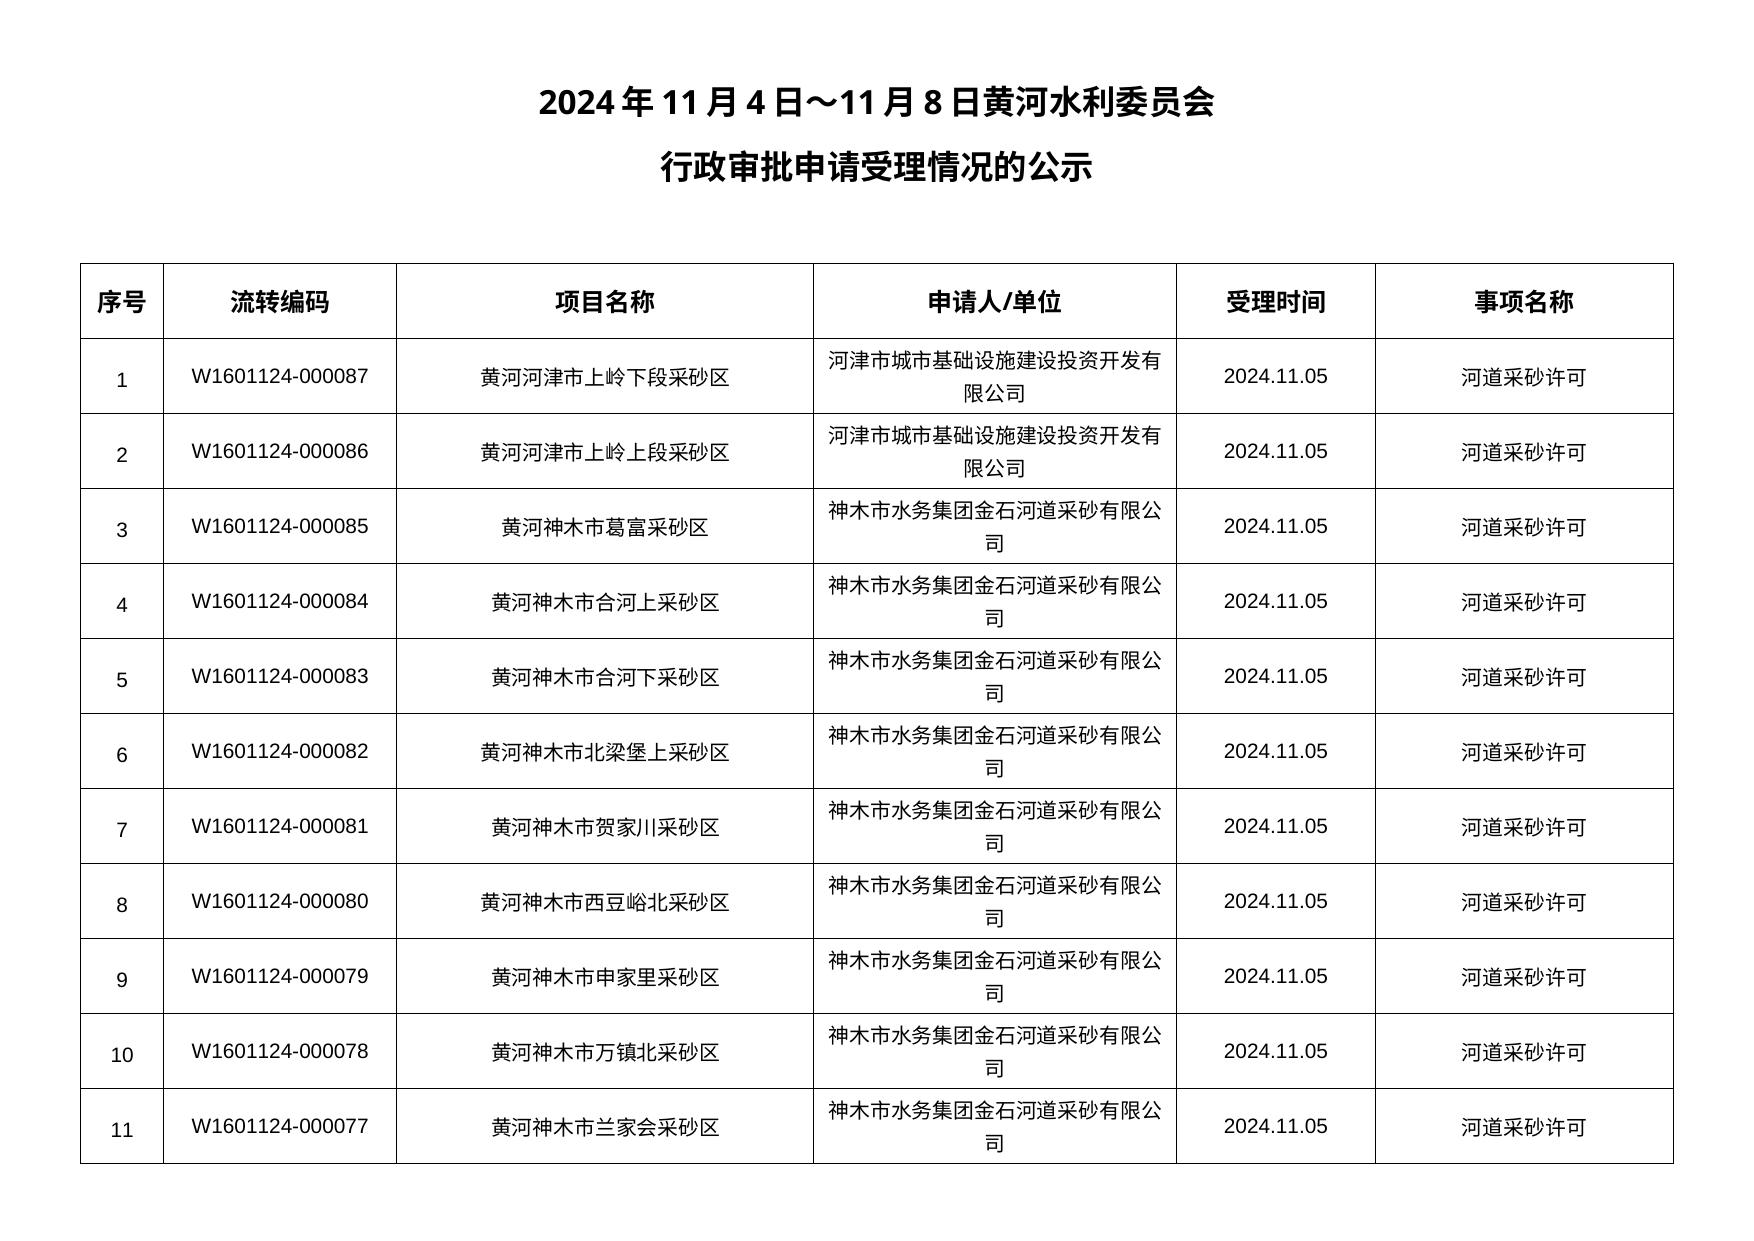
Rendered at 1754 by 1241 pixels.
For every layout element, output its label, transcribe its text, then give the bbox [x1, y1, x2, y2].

table_cell 黄河神木市合河下采砂区 [397, 639, 813, 713]
table_header 受理时间 [1177, 264, 1375, 338]
table_cell 神木市水务集团金石河道采砂有限公司 [814, 714, 1176, 788]
table_cell 神木市水务集团金石河道采砂有限公司 [814, 939, 1176, 1013]
table_cell W1601124-000077 [164, 1089, 396, 1163]
table_cell 黄河神木市兰家会采砂区 [397, 1089, 813, 1163]
table_header 序号 [81, 264, 163, 338]
table_cell 神木市水务集团金石河道采砂有限公司 [814, 1089, 1176, 1163]
table_cell 10 [81, 1014, 163, 1088]
table_cell 3 [81, 489, 163, 563]
table_cell 黄河神木市贺家川采砂区 [397, 789, 813, 863]
table_cell 8 [81, 864, 163, 938]
table_cell 7 [81, 789, 163, 863]
table_cell 2024.11.05 [1177, 564, 1375, 638]
table_cell 2024.11.05 [1177, 939, 1375, 1013]
table_cell W1601124-000086 [164, 414, 396, 488]
table_cell W1601124-000080 [164, 864, 396, 938]
table_cell 河道采砂许可 [1376, 939, 1673, 1013]
table_cell 2024.11.05 [1177, 789, 1375, 863]
table_cell 9 [81, 939, 163, 1013]
table_cell 神木市水务集团金石河道采砂有限公司 [814, 489, 1176, 563]
table_cell 2024.11.05 [1177, 414, 1375, 488]
table_cell 河道采砂许可 [1376, 1089, 1673, 1163]
table_cell W1601124-000085 [164, 489, 396, 563]
table_cell 2024.11.05 [1177, 714, 1375, 788]
table_cell 神木市水务集团金石河道采砂有限公司 [814, 564, 1176, 638]
table_cell 河道采砂许可 [1376, 339, 1673, 413]
table_cell 2 [81, 414, 163, 488]
table_cell 11 [81, 1089, 163, 1163]
table_header 申请人/单位 [814, 264, 1176, 338]
table_cell 4 [81, 564, 163, 638]
table_cell 黄河河津市上岭上段采砂区 [397, 414, 813, 488]
table_cell 神木市水务集团金石河道采砂有限公司 [814, 639, 1176, 713]
table_cell 神木市水务集团金石河道采砂有限公司 [814, 864, 1176, 938]
table_cell 神木市水务集团金石河道采砂有限公司 [814, 1014, 1176, 1088]
table_cell 黄河神木市西豆峪北采砂区 [397, 864, 813, 938]
table_header 项目名称 [397, 264, 813, 338]
table_header 流转编码 [164, 264, 396, 338]
table_cell 黄河神木市申家里采砂区 [397, 939, 813, 1013]
table_cell 河津市城市基础设施建设投资开发有限公司 [814, 414, 1176, 488]
table_cell 河道采砂许可 [1376, 489, 1673, 563]
table_cell 河道采砂许可 [1376, 1014, 1673, 1088]
table_cell 黄河神木市葛富采砂区 [397, 489, 813, 563]
table_cell W1601124-000087 [164, 339, 396, 413]
table_cell 6 [81, 714, 163, 788]
table_cell 河道采砂许可 [1376, 564, 1673, 638]
table_cell 河道采砂许可 [1376, 714, 1673, 788]
table_cell 2024.11.05 [1177, 1014, 1375, 1088]
table_cell 2024.11.05 [1177, 639, 1375, 713]
table_cell W1601124-000083 [164, 639, 396, 713]
table_header 事项名称 [1376, 264, 1673, 338]
text 行政审批申请受理情况的公示 [75, 133, 1679, 198]
table_cell 2024.11.05 [1177, 489, 1375, 563]
table_cell 河道采砂许可 [1376, 789, 1673, 863]
table_cell 河道采砂许可 [1376, 414, 1673, 488]
table_cell 2024.11.05 [1177, 1089, 1375, 1163]
table_cell 黄河神木市北梁堡上采砂区 [397, 714, 813, 788]
table_cell 黄河神木市合河上采砂区 [397, 564, 813, 638]
table_cell W1601124-000084 [164, 564, 396, 638]
table_cell 河道采砂许可 [1376, 864, 1673, 938]
table_cell 黄河河津市上岭下段采砂区 [397, 339, 813, 413]
table_cell W1601124-000081 [164, 789, 396, 863]
table_cell 5 [81, 639, 163, 713]
table_cell 河津市城市基础设施建设投资开发有限公司 [814, 339, 1176, 413]
table_cell 2024.11.05 [1177, 864, 1375, 938]
table_cell 黄河神木市万镇北采砂区 [397, 1014, 813, 1088]
table_cell W1601124-000078 [164, 1014, 396, 1088]
text 2024年11月4日～11月8日黄河水利委员会 [75, 68, 1679, 133]
table_cell W1601124-000079 [164, 939, 396, 1013]
table_cell 2024.11.05 [1177, 339, 1375, 413]
table_cell W1601124-000082 [164, 714, 396, 788]
table_cell 神木市水务集团金石河道采砂有限公司 [814, 789, 1176, 863]
table_cell 1 [81, 339, 163, 413]
table_cell 河道采砂许可 [1376, 639, 1673, 713]
